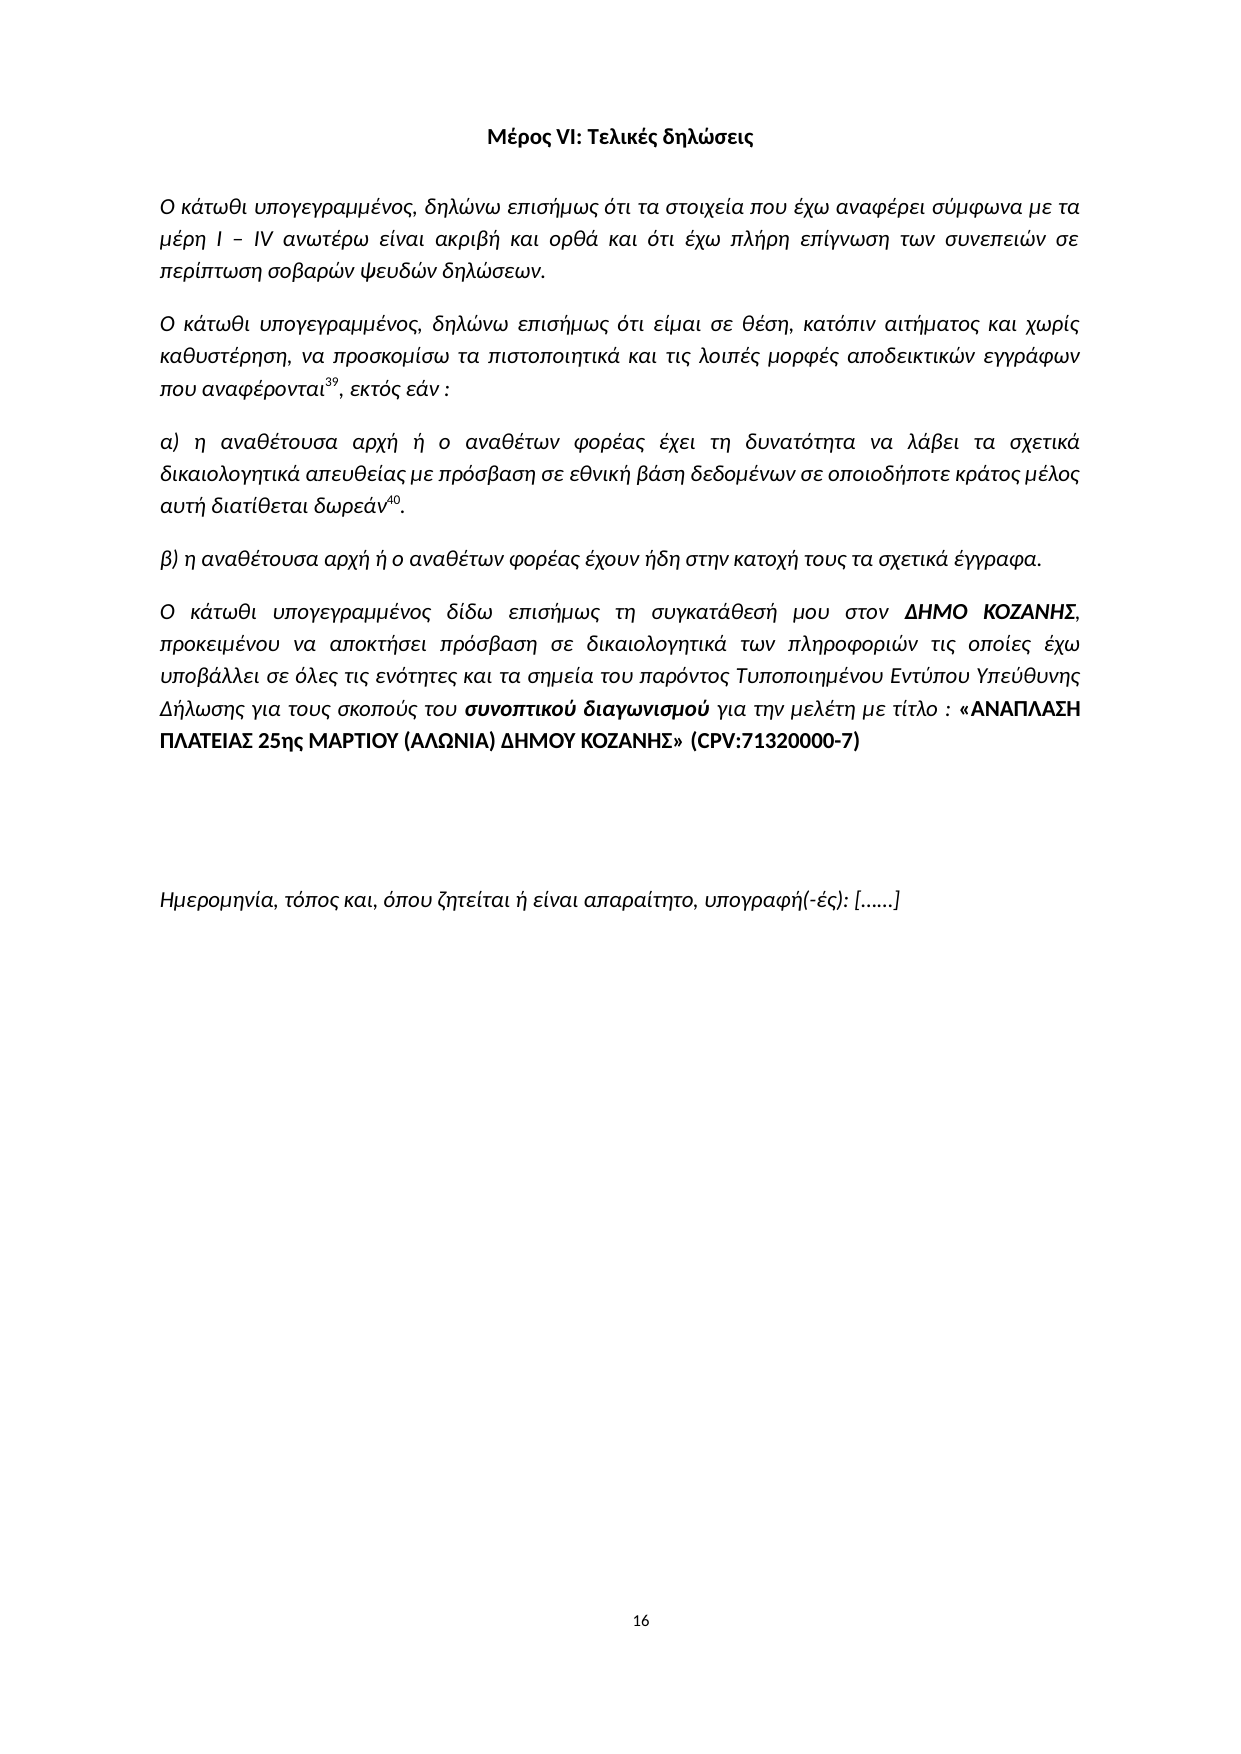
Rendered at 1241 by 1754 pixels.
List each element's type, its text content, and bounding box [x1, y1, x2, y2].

title Μέρος VI: Τελικές δηλώσεις [159, 122, 1081, 150]
text Ο κάτωθι υπογεγραμμένος, δηλώνω επισήμως ότι είμαι σε θέση, κατόπιν αιτήματος και χωρίς καθυστέρηση, να προσκομίσω τα πιστοποιητικά και τις λοιπές μορφές αποδεικτικών εγγράφων που αναφέρονται, εκτός εάν : [159, 309, 1081, 402]
text Ο κάτωθι υπογεγραμμένος, δηλώνω επισήμως ότι τα στοιχεία που έχω αναφέρει σύμφωνα με τα μέρη Ι – IV ανωτέρω είναι ακριβή και ορθά και ότι έχω πλήρη επίγνωση των συνεπειών σε περίπτωση σοβαρών ψευδών δηλώσεων. [159, 192, 1081, 284]
text Ο κάτωθι υπογεγραμμένος δίδω επισήμως τη συγκατάθεσή μου στον ΔΗΜΟ ΚΟΖΑΝΗΣ, προκειμένου να αποκτήσει πρόσβαση σε δικαιολογητικά των πληροφοριών τις οποίες έχω υποβάλλει σε όλες τις ενότητες και τα σημεία του παρόντος Τυποποιημένου Εντύπου Υπεύθυνης Δήλωσης για τους σκοπούς του συνοπτικού διαγωνισμού για την μελέτη με τίτλο : «ΑΝΑΠΛΑΣΗ ΠΛΑΤΕΙΑΣ 25ης ΜΑΡΤΙΟΥ (ΑΛΩΝΙΑ) ΔΗΜΟΥ ΚΟΖΑΝΗΣ» (CPV:71320000-7) [159, 597, 1081, 754]
text α) η αναθέτουσα αρχή ή ο αναθέτων φορέας έχει τη δυνατότητα να λάβει τα σχετικά δικαιολογητικά απευθείας με πρόσβαση σε εθνική βάση δεδομένων σε οποιοδήποτε κράτος μέλος αυτή διατίθεται δωρεάν. [159, 427, 1081, 519]
text β) η αναθέτουσα αρχή ή ο αναθέτων φορέας έχουν ήδη στην κατοχή τους τα σχετικά έγγραφα. [159, 544, 1081, 572]
text Ημερομηνία, τόπος και, όπου ζητείται ή είναι απαραίτητο, υπογραφή(-ές): [……] [159, 885, 1081, 913]
